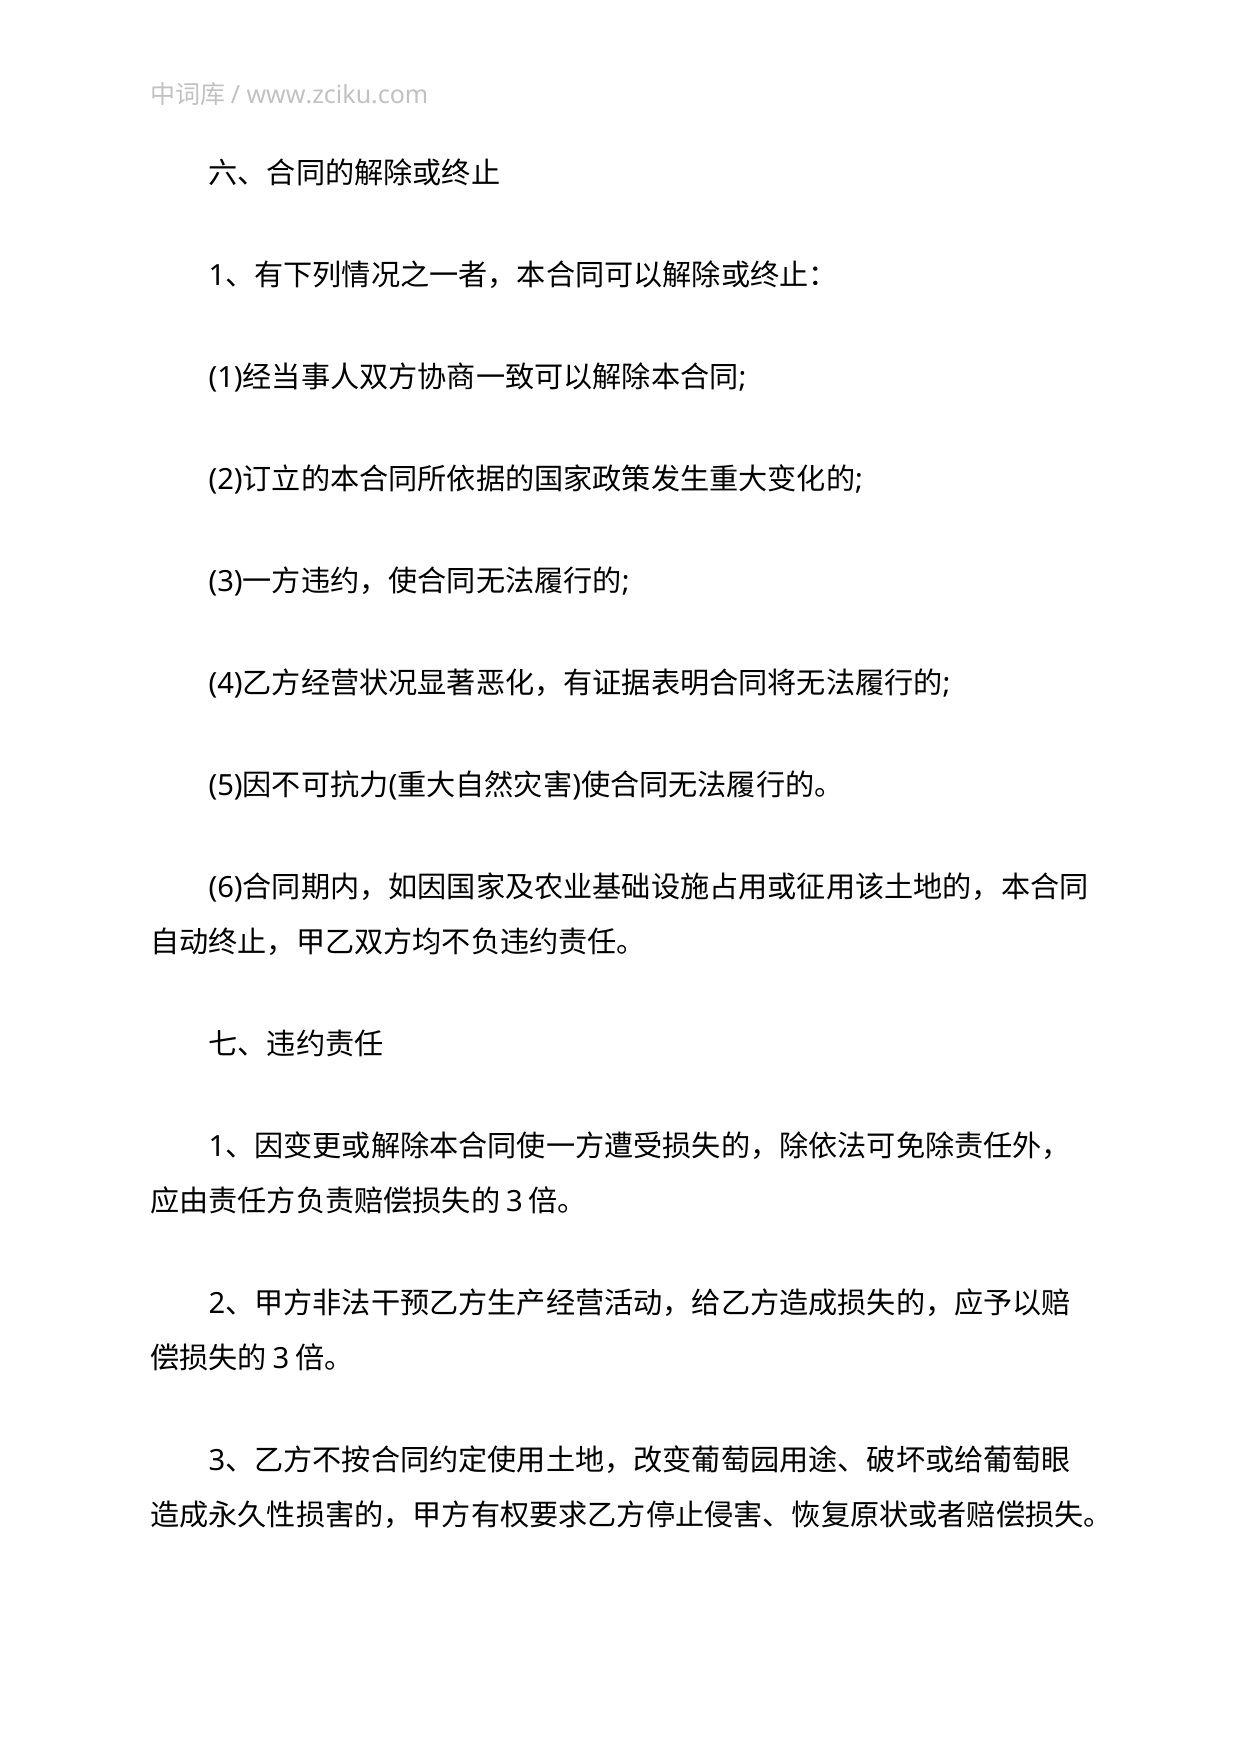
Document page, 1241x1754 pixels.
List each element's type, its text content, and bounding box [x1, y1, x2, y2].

text 七、违约责任 [150, 1020, 1090, 1063]
text (2)订立的本合同所依据的国家政策发生重大变化的; [150, 456, 1090, 498]
text (6)合同期内，如因国家及农业基础设施占用或征用该土地的，本合同自动终止，甲乙双方均不负违约责任。 [150, 864, 1090, 961]
text 2、甲方非法干预乙方生产经营活动，给乙方造成损失的，应予以赔偿损失的3倍。 [150, 1279, 1090, 1377]
text (4)乙方经营状况显著恶化，有证据表明合同将无法履行的; [150, 660, 1090, 702]
text (1)经当事人双方协商一致可以解除本合同; [150, 354, 1090, 396]
text 3、乙方不按合同约定使用土地，改变葡萄园用途、破坏或给葡萄眼造成永久性损害的，甲方有权要求乙方停止侵害、恢复原状或者赔偿损失。 [150, 1436, 1090, 1533]
text 六、合同的解除或终止 [150, 150, 1090, 192]
text 1、有下列情况之一者，本合同可以解除或终止： [150, 252, 1090, 294]
text (5)因不可抗力(重大自然灾害)使合同无法履行的。 [150, 762, 1090, 804]
text (3)一方违约，使合同无法履行的; [150, 558, 1090, 600]
text 1、因变更或解除本合同使一方遭受损失的，除依法可免除责任外，应由责任方负责赔偿损失的3倍。 [150, 1122, 1090, 1219]
